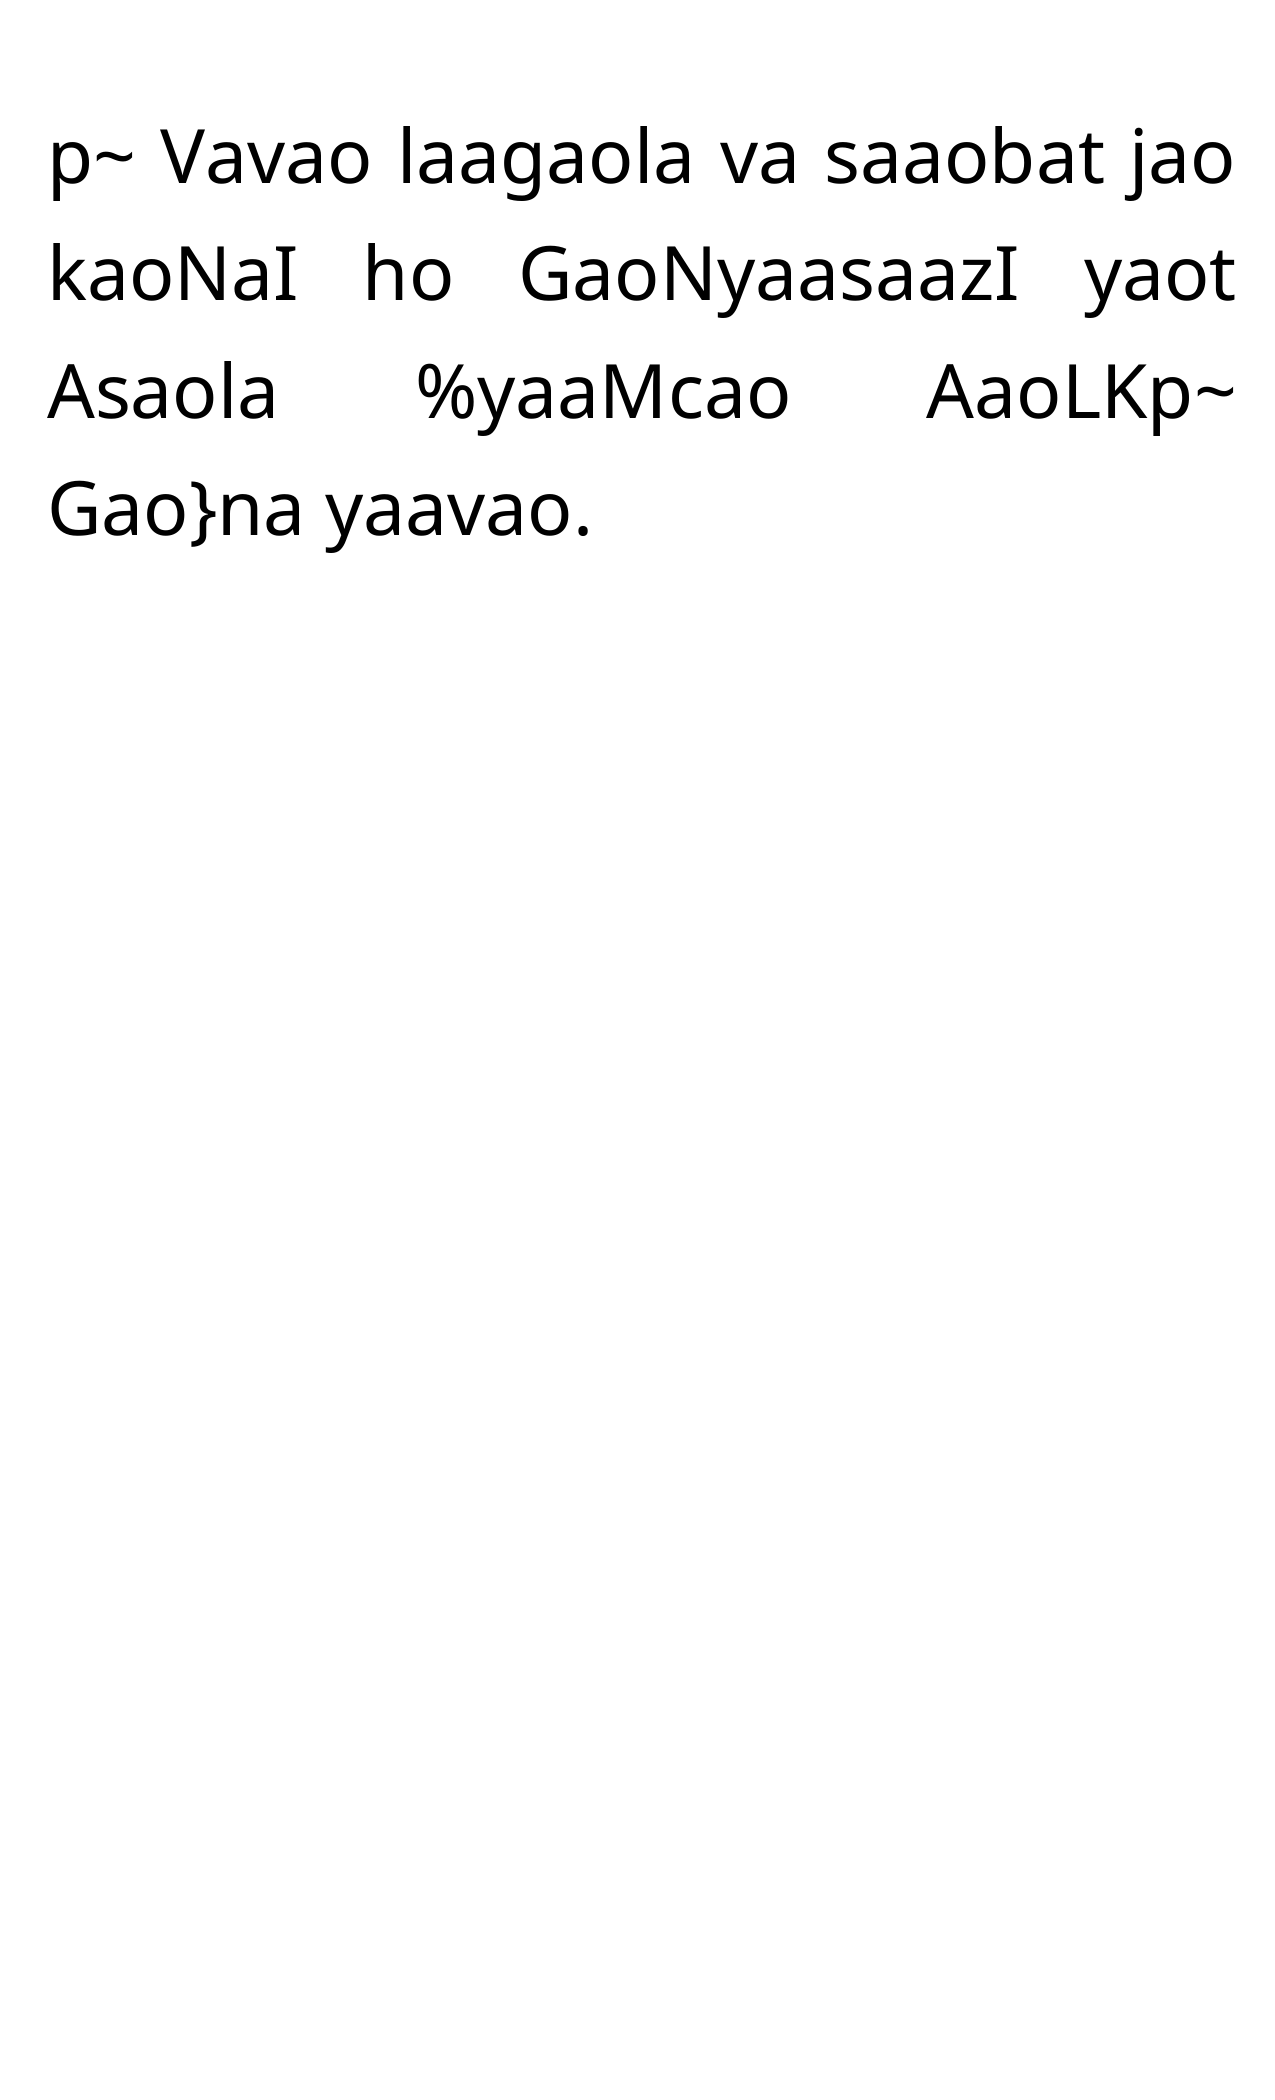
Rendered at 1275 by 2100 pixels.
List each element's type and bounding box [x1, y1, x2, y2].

text [47, 103, 1237, 558]
